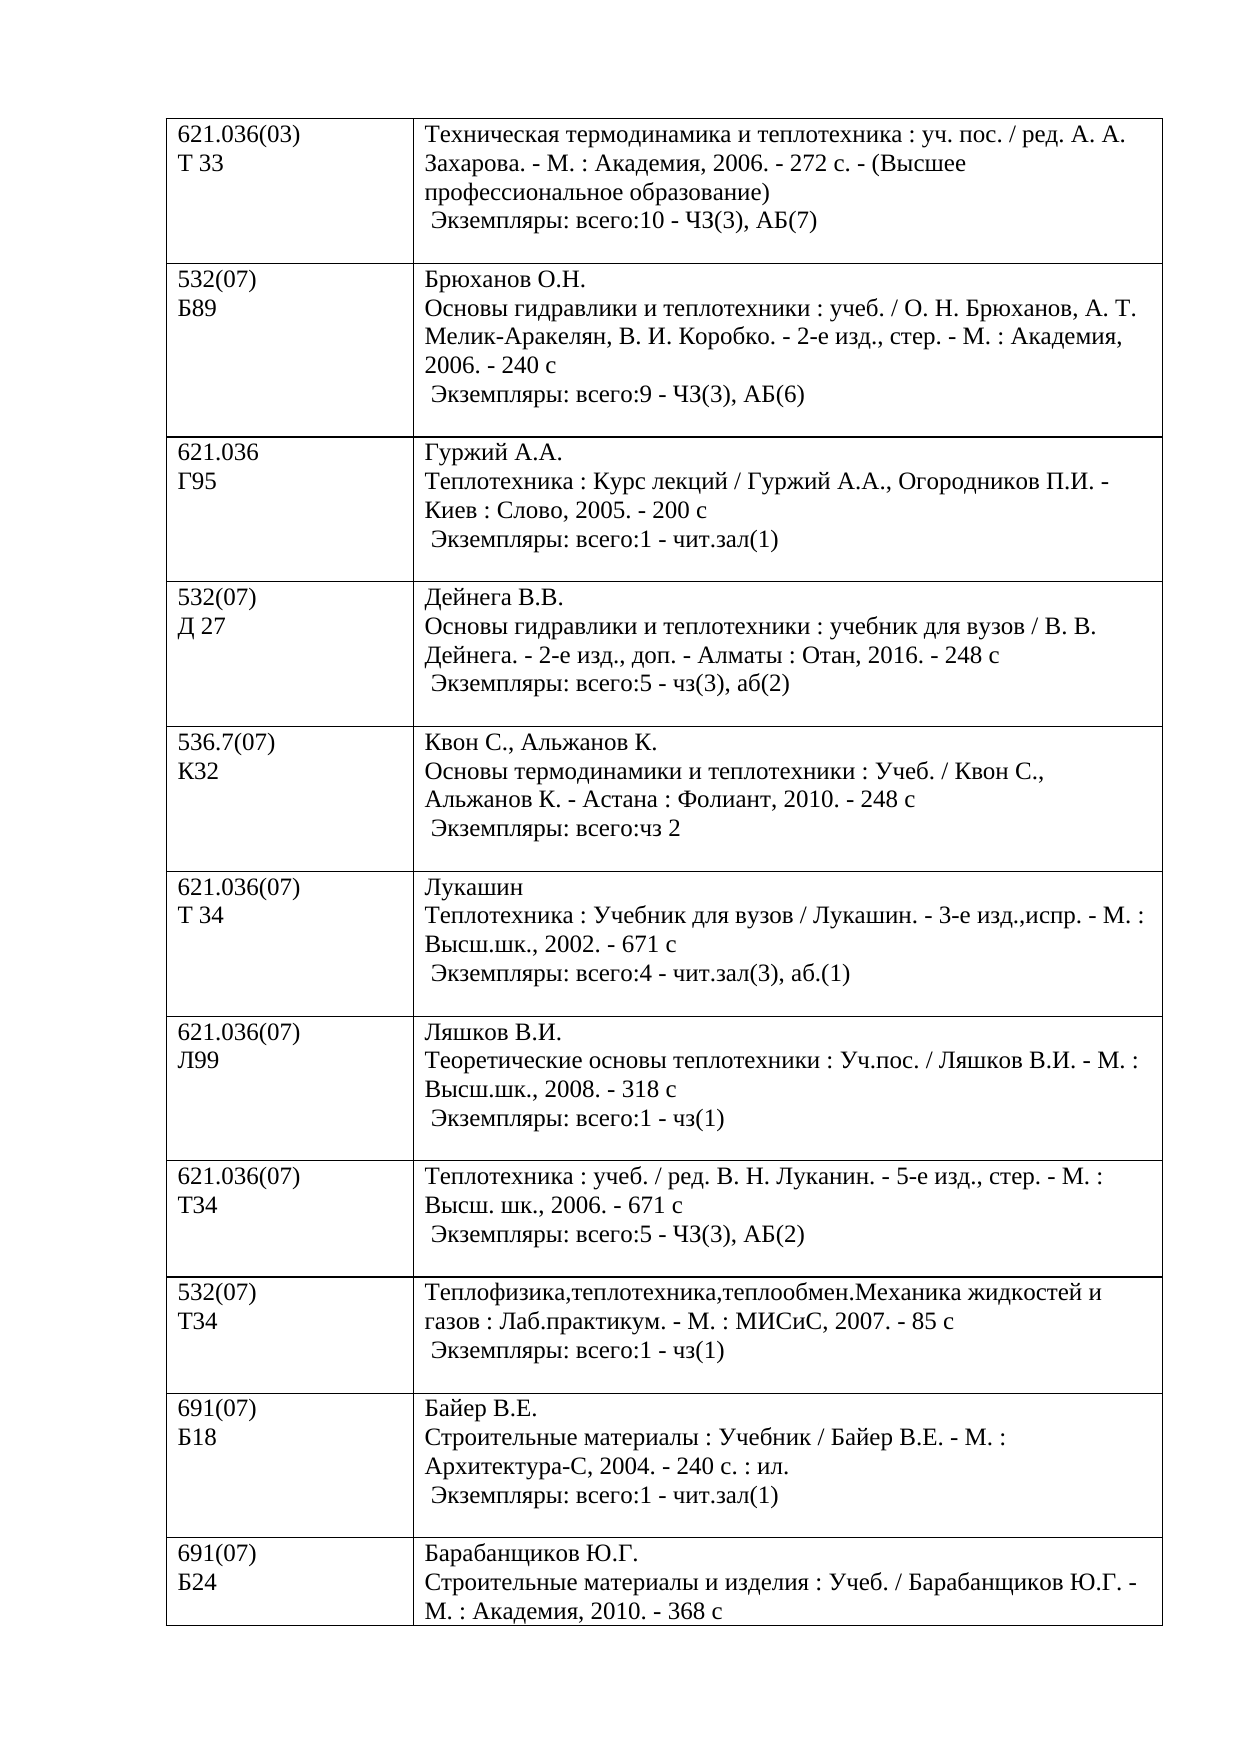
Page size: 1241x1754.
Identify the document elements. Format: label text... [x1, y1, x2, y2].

table_cell 532(07) Б89 [167, 264, 413, 436]
table_cell Лукашин Теплотехника : Учебник для вузов / Лукашин. - 3-е изд.,испр. - М. : Высш.шк., 2002. - 671 с Экземпляры: всего:4 - чит.зал(3), аб.(1) [414, 872, 1162, 1016]
table_cell 621.036(07) Т 34 [167, 872, 413, 1016]
table_cell 532(07) Д 27 [167, 582, 413, 726]
table_cell Теплотехника : учеб. / ред. В. Н. Луканин. - 5-е изд., стер. - М. : Высш. шк., 2006. - 671 с Экземпляры: всего:5 - ЧЗ(3), АБ(2) [414, 1161, 1162, 1276]
table_cell 691(07) Б24 [167, 1538, 413, 1624]
table_cell Теплофизика,теплотехника,теплообмен.Механика жидкостей и газов : Лаб.практикум. - М. : МИСиС, 2007. - 85 с Экземпляры: всего:1 - чз(1) [414, 1278, 1162, 1392]
table_cell 621.036(07) Л99 [167, 1017, 413, 1160]
table_cell Квон С., Альжанов К. Основы термодинамики и теплотехники : Учеб. / Квон С., Альжанов К. - Астана : Фолиант, 2010. - 248 с Экземпляры: всего:чз 2 [414, 727, 1162, 871]
table_cell 621.036(07) Т34 [167, 1161, 413, 1276]
table_cell Гуржий А.А. Теплотехника : Курс лекций / Гуржий А.А., Огородников П.И. - Киев : Слово, 2005. - 200 с Экземпляры: всего:1 - чит.зал(1) [414, 438, 1162, 581]
table_cell 536.7(07) К32 [167, 727, 413, 871]
table_cell Ляшков В.И. Теоретические основы теплотехники : Уч.пос. / Ляшков В.И. - М. : Высш.шк., 2008. - 318 с Экземпляры: всего:1 - чз(1) [414, 1017, 1162, 1160]
table_cell Брюханов О.Н. Основы гидравлики и теплотехники : учеб. / О. Н. Брюханов, А. Т. Мелик-Аракелян, В. И. Коробко. - 2-е изд., стер. - М. : Академия, 2006. - 240 с Экземпляры: всего:9 - ЧЗ(3), АБ(6) [414, 264, 1162, 436]
table_cell Дейнега В.В. Основы гидравлики и теплотехники : учебник для вузов / В. В. Дейнега. - 2-е изд., доп. - Алматы : Отан, 2016. - 248 с Экземпляры: всего:5 - чз(3), аб(2) [414, 582, 1162, 726]
table_cell 691(07) Б18 [167, 1394, 413, 1537]
table_cell 621.036 Г95 [167, 438, 413, 581]
table_cell Байер В.Е. Строительные материалы : Учебник / Байер В.Е. - М. : Архитектура-С, 2004. - 240 с. : ил. Экземпляры: всего:1 - чит.зал(1) [414, 1394, 1162, 1537]
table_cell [414, 1538, 1162, 1624]
table_cell Техническая термодинамика и теплотехника : уч. пос. / ред. А. А. Захарова. - М. : Академия, 2006. - 272 с. - (Высшее профессиональное образование) Экземпляры: всего:10 - ЧЗ(3), АБ(7) [414, 119, 1162, 263]
table_cell 532(07) Т34 [167, 1278, 413, 1392]
table_cell 621.036(03) Т 33 [167, 119, 413, 263]
